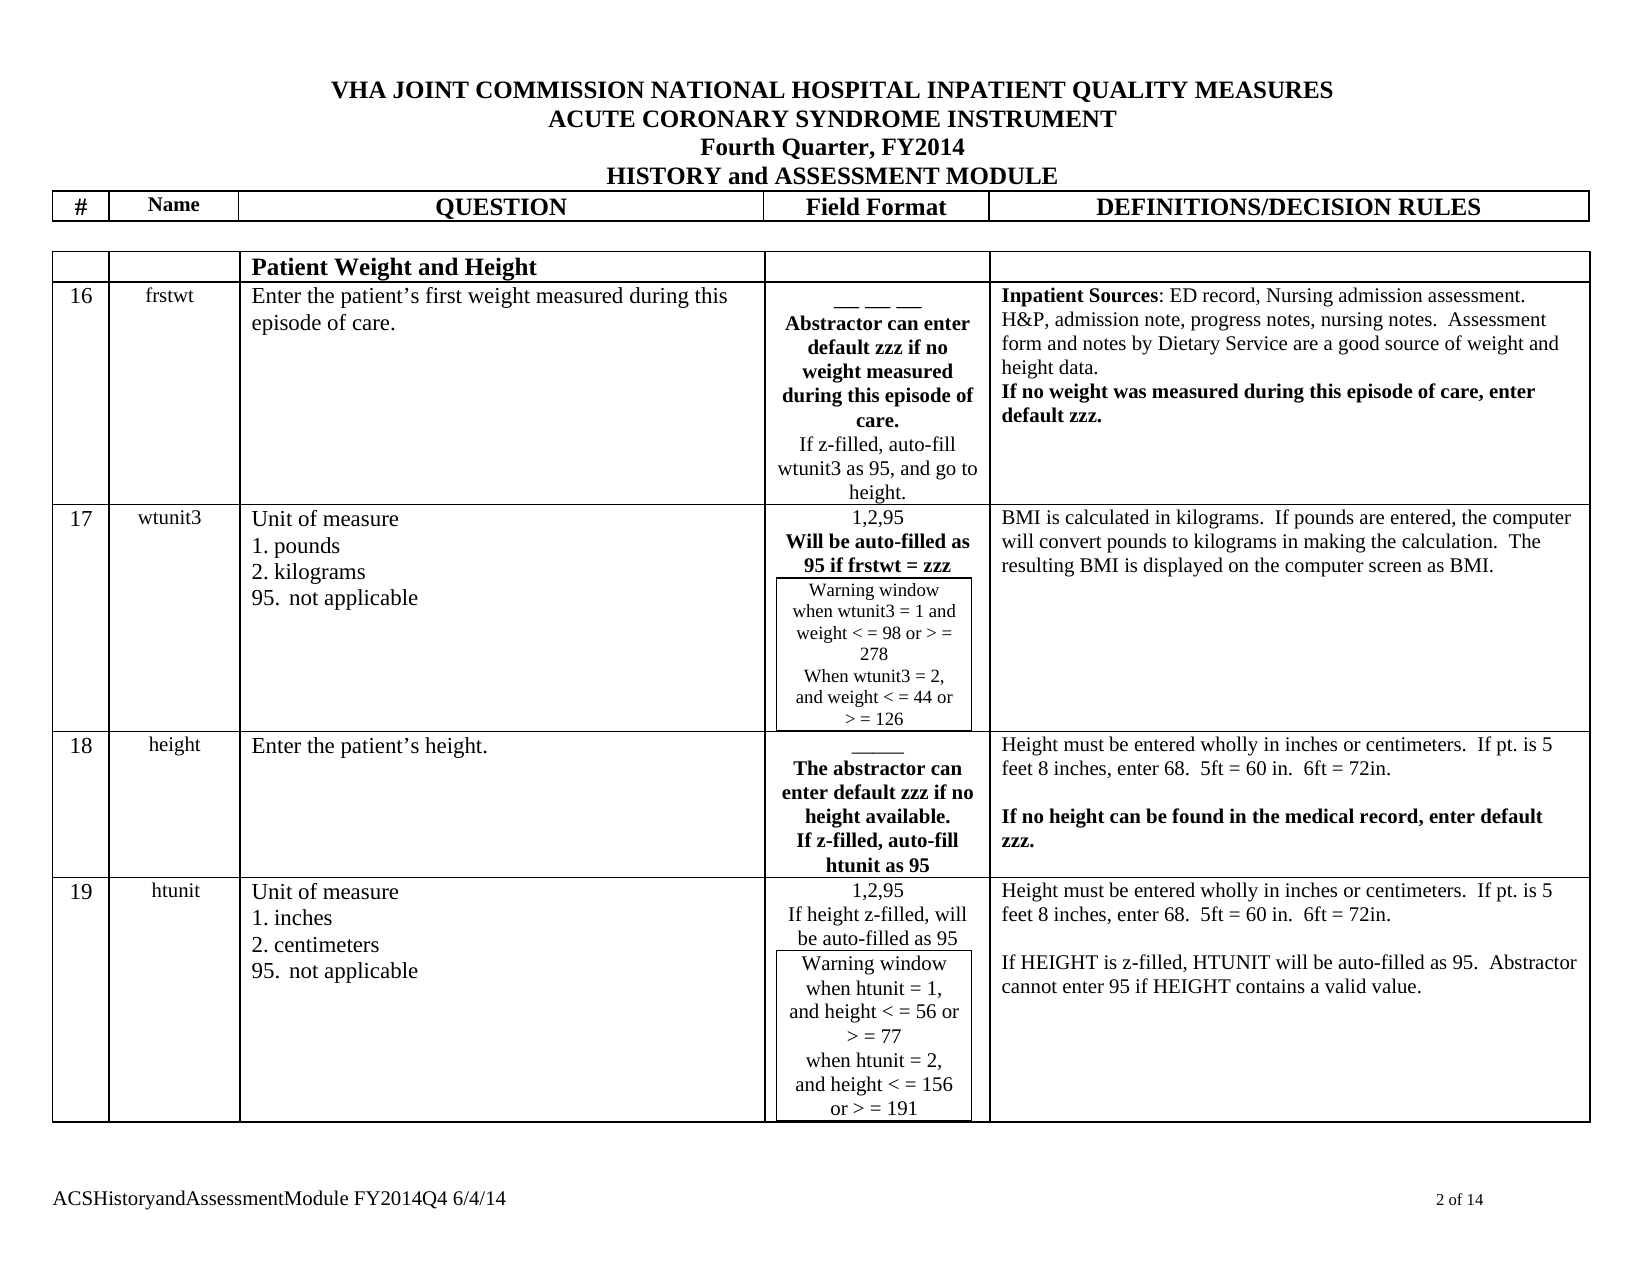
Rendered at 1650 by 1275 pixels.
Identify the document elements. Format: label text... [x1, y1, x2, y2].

table_header Patient Weight and Height [241, 252, 764, 281]
table_cell Enter the patient’s first weight measured during this episode of care. [241, 283, 764, 504]
table_cell wtunit3 [110, 505, 239, 731]
table_cell Height must be entered wholly in inches or centimeters. If pt. is 5 feet 8 inches, enter 68. 5ft = 60 in. 6ft = 72in. If HEIGHT is z-filled, HTUNIT will be auto-filled as 95. Abstractor cannot enter 95 if HEIGHT contains a valid value. [991, 878, 1589, 1121]
table_cell Inpatient Sources: ED record, Nursing admission assessment. H&P, admission note, progress notes, nursing notes. Assessment form and notes by Dietary Service are a good source of weight and height data. If no weight was measured during this episode of care, enter default zzz. [991, 283, 1589, 504]
table_cell Unit of measure inches centimeters not applicable [241, 878, 764, 1121]
table_cell htunit [110, 878, 239, 1121]
table_cell Enter the patient’s height. [241, 732, 764, 877]
table_cell BMI is calculated in kilograms. If pounds are entered, the computer will convert pounds to kilograms in making the calculation. The resulting BMI is displayed on the computer screen as BMI. [991, 505, 1589, 731]
table_cell 16 [53, 283, 108, 504]
table_cell 19 [53, 878, 108, 1121]
table_cell 18 [53, 732, 108, 877]
table_cell frstwt [110, 283, 239, 504]
table_cell 1,2,95 If height z-filled, will be auto-filled as 95 [766, 878, 989, 1121]
table_cell Unit of measure pounds kilograms not applicable [241, 505, 764, 731]
table_cell _____ The abstractor can enter default zzz if no height available. If z-filled, auto-fill htunit as 95 [766, 732, 989, 877]
table_header [110, 252, 239, 281]
table_header [766, 252, 989, 281]
table_cell __ __ __ Abstractor can enter default zzz if no weight measured during this episode of care. If z-filled, auto-fill wtunit3 as 95, and go to height. [766, 283, 989, 504]
table_cell Height must be entered wholly in inches or centimeters. If pt. is 5 feet 8 inches, enter 68. 5ft = 60 in. 6ft = 72in. If no height can be found in the medical record, enter default zzz. [991, 732, 1589, 877]
table_header [991, 252, 1589, 281]
table_header [53, 252, 108, 281]
table_cell 1,2,95 Will be auto-filled as 95 if frstwt = zzz [766, 505, 989, 731]
table_cell 17 [53, 505, 108, 731]
table_cell height [110, 732, 239, 877]
